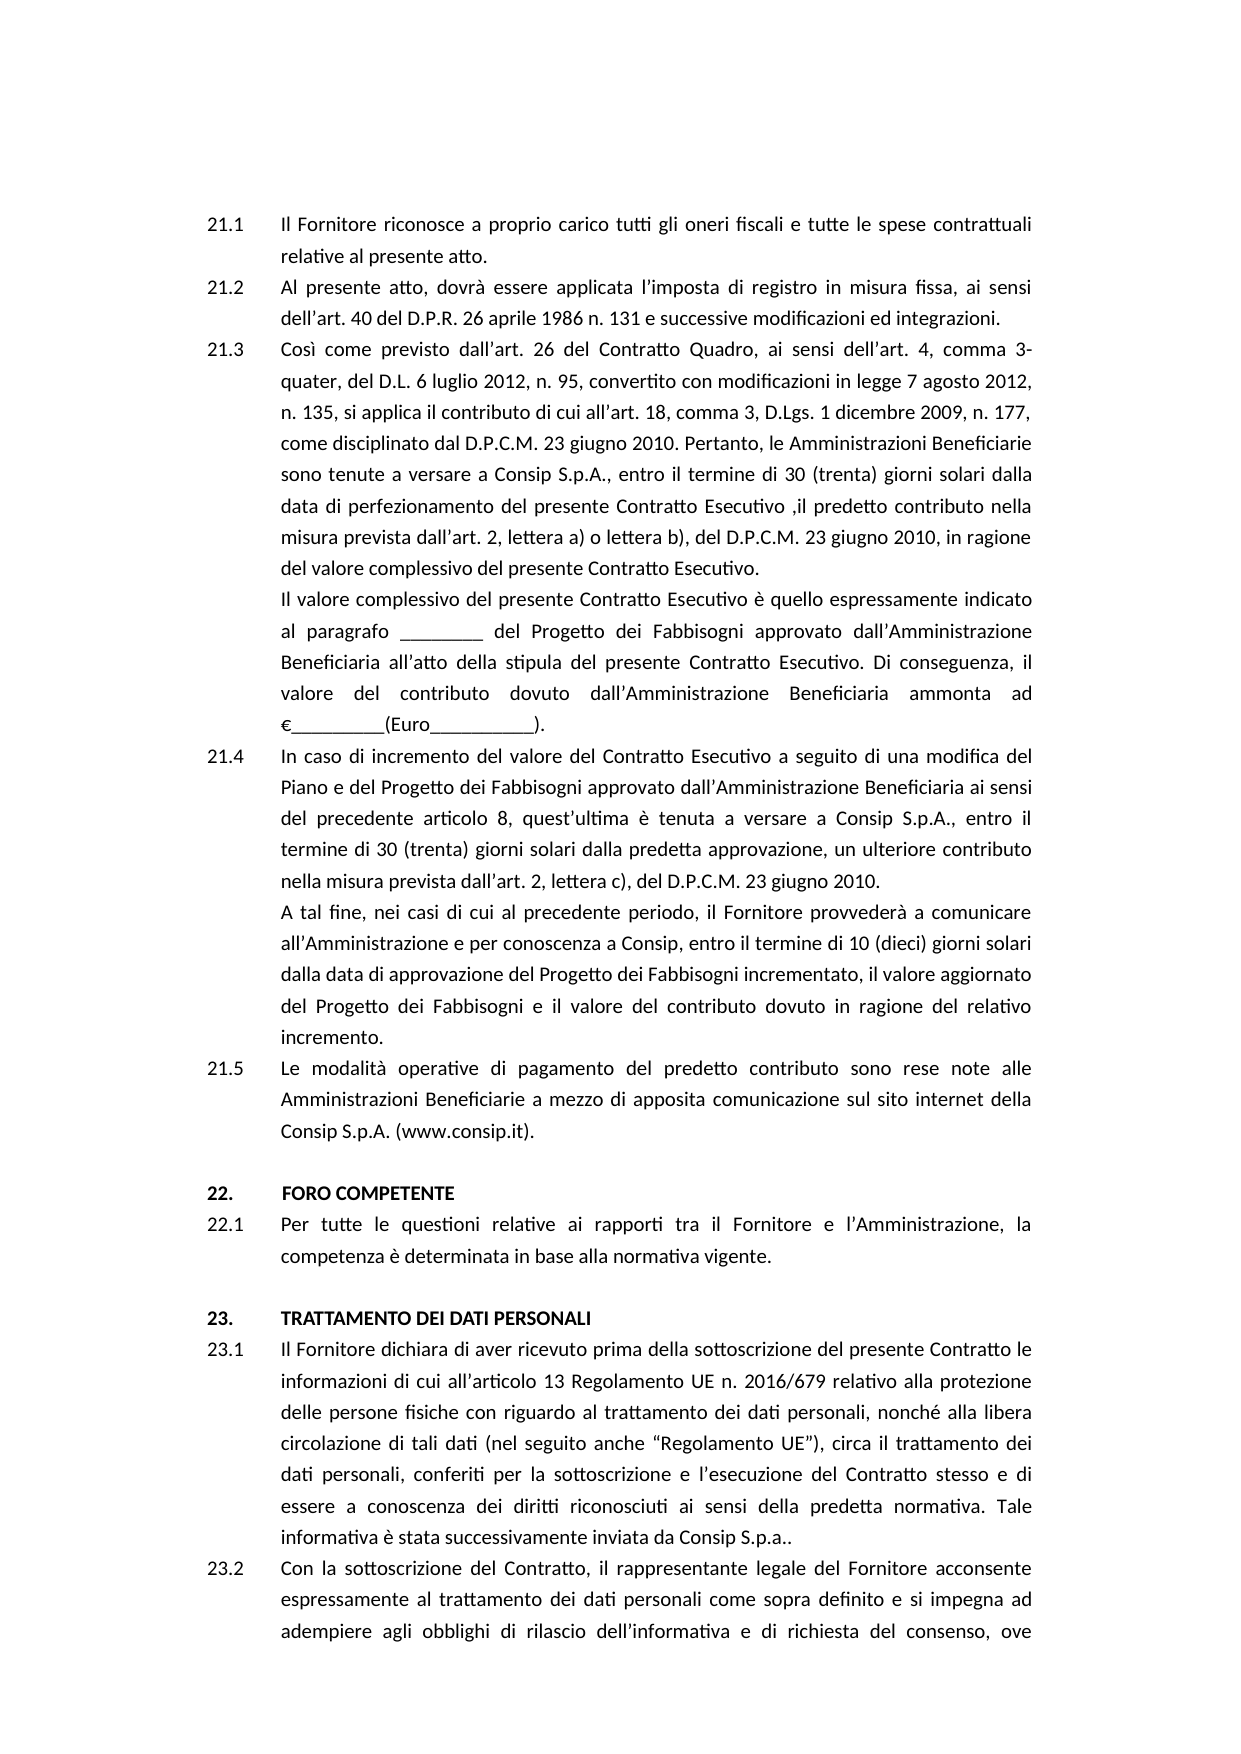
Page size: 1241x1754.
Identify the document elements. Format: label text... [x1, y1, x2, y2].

text Al presente atto, dovrà essere applicata l’imposta di registro in misura fissa, ai sensi dell’art. 40 del D.P.R. 26 aprile 1986 n. 131 e successive modificazioni ed integrazioni. [207, 269, 1033, 332]
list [207, 1551, 1033, 1644]
text Per tutte le questioni relative ai rapporti tra il Fornitore e l’Amministrazione, la competenza è determinata in base alla normativa vigente. [207, 1207, 1033, 1269]
text In caso di incremento del valore del Contratto Esecutivo a seguito di una modifica del Piano e del Progetto dei Fabbisogni approvato dall’Amministrazione Beneficiaria ai sensi del precedente articolo 8, quest’ultima è tenuta a versare a Consip S.p.A., entro il termine di 30 (trenta) giorni solari dalla predetta approvazione, un ulteriore contributo nella misura prevista dall’art. 2, lettera c), del D.P.C.M. 23 giugno 2010. [207, 738, 1033, 894]
list Il valore complessivo del presente Contratto Esecutivo è quello espressamente indicato al paragrafo ________ del Progetto dei Fabbisogni approvato dall’Amministrazione Beneficiaria all’atto della stipula del presente Contratto Esecutivo. Di conseguenza, il valore del contributo dovuto dall’Amministrazione Beneficiaria ammonta ad €_________(Euro__________). [281, 582, 1033, 738]
list A tal fine, nei casi di cui al precedente periodo, il Fornitore provvederà a comunicare all’Amministrazione e per conoscenza a Consip, entro il termine di 10 (dieci) giorni solari dalla data di approvazione del Progetto dei Fabbisogni incrementato, il valore aggiornato del Progetto dei Fabbisogni e il valore del contributo dovuto in ragione del relativo incremento. [281, 894, 1033, 1051]
text TRATTAMENTO DEI DATI PERSONALI [207, 1301, 1033, 1332]
list Il Fornitore dichiara di aver ricevuto prima della sottoscrizione del presente Contratto le informazioni di cui all’articolo 13 Regolamento UE n. 2016/679 relativo alla protezione delle persone fisiche con riguardo al trattamento dei dati personali, nonché alla libera circolazione di tali dati (nel seguito anche “Regolamento UE”), circa il trattamento dei dati personali, conferiti per la sottoscrizione e l’esecuzione del Contratto stesso e di essere a conoscenza dei diritti riconosciuti ai sensi della predetta normativa. Tale informativa è stata successivamente inviata da Consip S.p.a.. [207, 1332, 1033, 1551]
text Così come previsto dall’art. 26 del Contratto Quadro, ai sensi dell’art. 4, comma 3-quater, del D.L. 6 luglio 2012, n. 95, convertito con modificazioni in legge 7 agosto 2012, n. 135, si applica il contributo di cui all’art. 18, comma 3, D.Lgs. 1 dicembre 2009, n. 177, come disciplinato dal D.P.C.M. 23 giugno 2010. Pertanto, le Amministrazioni Beneficiarie sono tenute a versare a Consip S.p.A., entro il termine di 30 (trenta) giorni solari dalla data di perfezionamento del presente Contratto Esecutivo ,il predetto contributo nella misura prevista dall’art. 2, lettera a) o lettera b), del D.P.C.M. 23 giugno 2010, in ragione del valore complessivo del presente Contratto Esecutivo. [207, 332, 1033, 582]
text FORO COMPETENTE [207, 1176, 1033, 1207]
text Il Fornitore riconosce a proprio carico tutti gli oneri fiscali e tutte le spese contrattuali relative al presente atto. [207, 207, 1033, 269]
text Le modalità operative di pagamento del predetto contributo sono rese note alle Amministrazioni Beneficiarie a mezzo di apposita comunicazione sul sito internet della Consip S.p.A. (www.consip.it). [207, 1051, 1033, 1144]
